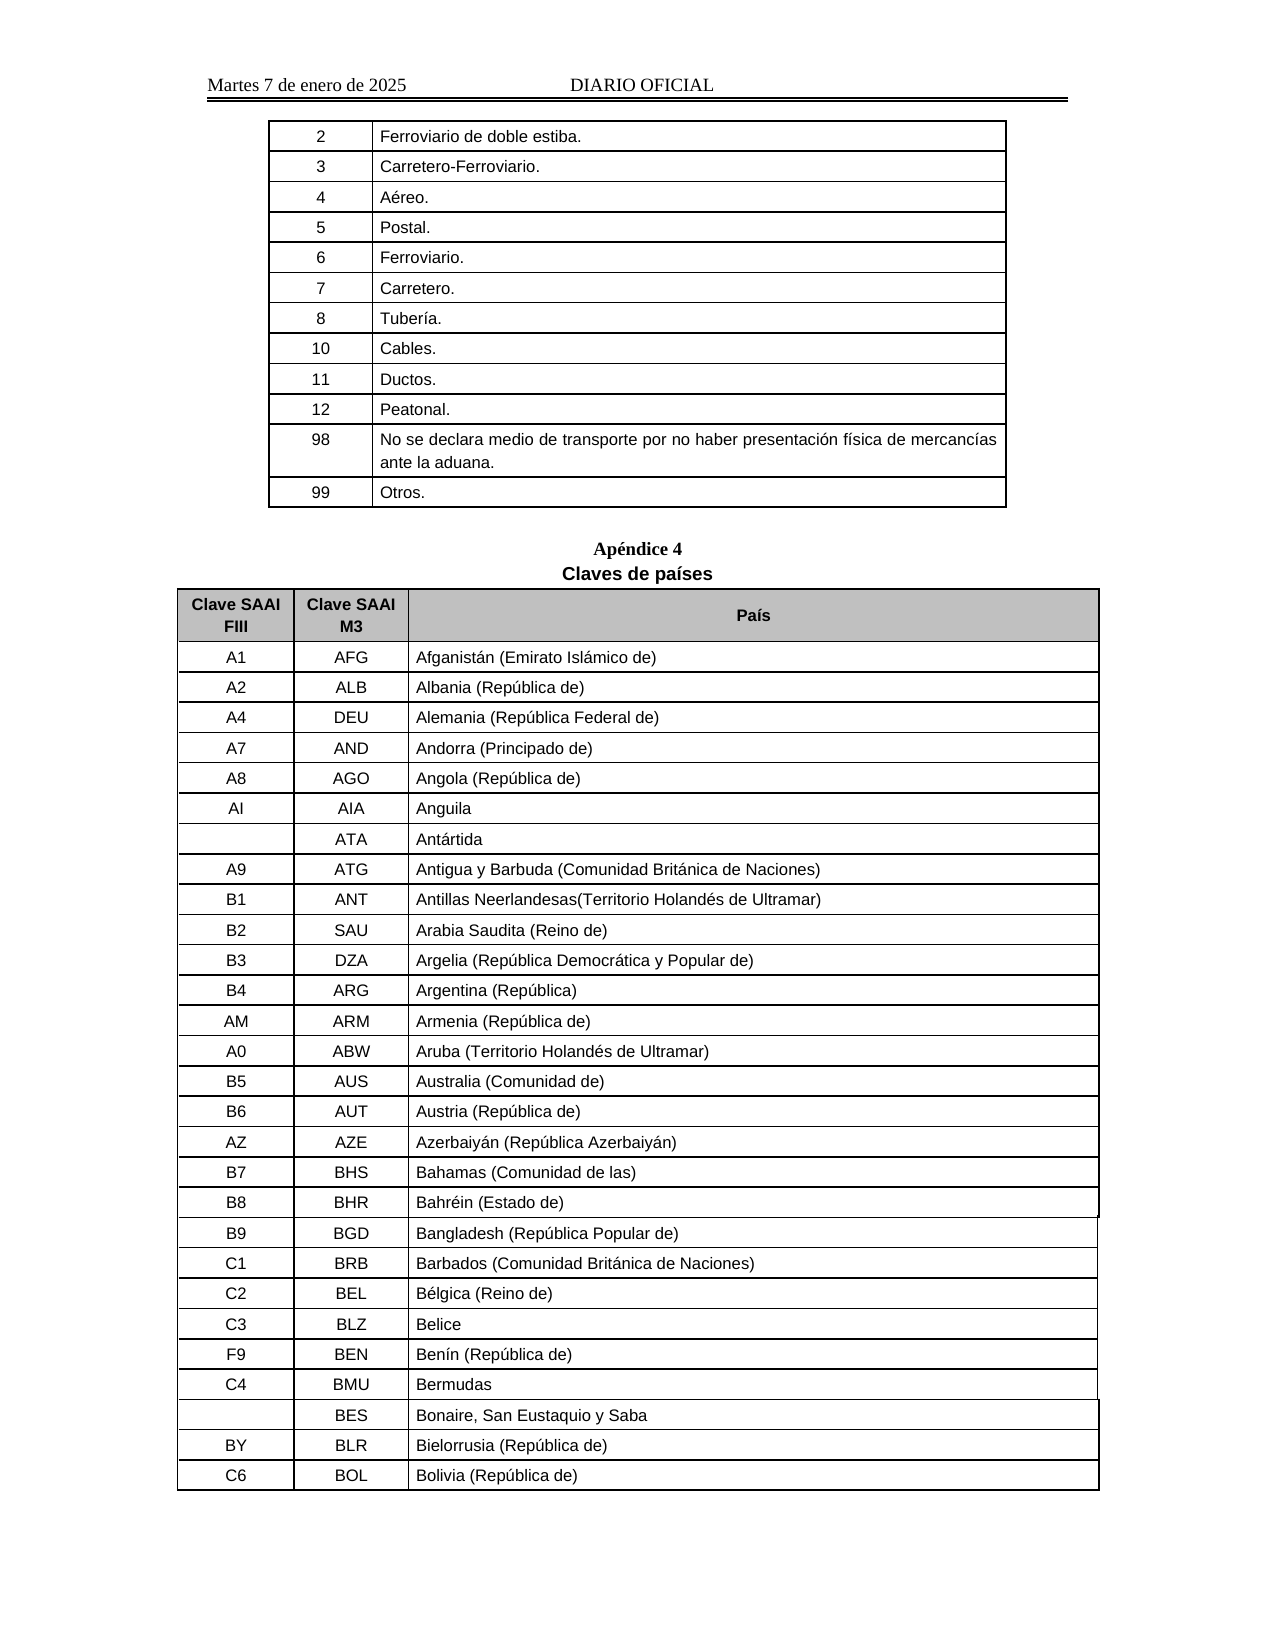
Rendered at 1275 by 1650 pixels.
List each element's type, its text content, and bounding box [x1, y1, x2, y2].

table_cell A9 [178, 854, 293, 883]
table_cell 99 [270, 478, 372, 506]
table_cell C2 [178, 1278, 293, 1307]
table_cell 12 [270, 395, 372, 423]
table_cell A1 [178, 642, 293, 671]
table_cell Austria (República de) [409, 1097, 1098, 1126]
table_cell BHR [295, 1188, 408, 1217]
table_cell AUS [295, 1067, 408, 1095]
table_cell 98 [270, 425, 372, 476]
table_cell A7 [178, 733, 293, 762]
table_cell AND [295, 733, 408, 762]
table_cell AUT [295, 1097, 408, 1126]
table_header País [409, 590, 1098, 641]
table_cell AZE [295, 1127, 408, 1156]
table_cell Bermudas [409, 1370, 1097, 1398]
table_cell C3 [178, 1309, 293, 1338]
table_cell Australia (Comunidad de) [409, 1067, 1098, 1095]
table_cell BRB [295, 1248, 408, 1277]
table_cell Cables. [373, 334, 1005, 362]
table_cell 7 [270, 273, 372, 302]
table_cell AGO [295, 763, 408, 792]
table_cell Aruba (Territorio Holandés de Ultramar) [409, 1036, 1098, 1065]
table_cell BLR [295, 1430, 408, 1459]
table_cell B8 [178, 1187, 293, 1217]
table_cell B3 [178, 945, 293, 974]
table_cell Belice [409, 1309, 1097, 1338]
table_cell BOL [295, 1461, 408, 1489]
table_cell ARG [295, 976, 408, 1004]
table_cell Argelia (República Democrática y Popular de) [409, 945, 1098, 974]
table_cell B2 [178, 915, 293, 944]
table_cell Benín (República de) [409, 1340, 1097, 1368]
table_cell B6 [178, 1096, 293, 1126]
table_cell Aéreo. [373, 182, 1005, 211]
table_cell B1 [178, 884, 293, 913]
table_cell ALB [295, 673, 408, 701]
table_cell Tubería. [373, 303, 1005, 332]
table_header Clave SAAI M3 [295, 590, 408, 641]
table_cell Otros. [373, 478, 1005, 506]
table_cell Antillas Neerlandesas(Territorio Holandés de Ultramar) [409, 885, 1098, 913]
table_cell Carretero-Ferroviario. [373, 152, 1005, 181]
table_cell DEU [295, 703, 408, 732]
table_cell [178, 824, 293, 853]
table_cell 10 [270, 334, 372, 362]
table_cell Bélgica (Reino de) [409, 1279, 1097, 1307]
table_cell Bahréin (Estado de) [409, 1188, 1098, 1217]
text Apéndice 4 [177, 537, 1098, 559]
table_cell ABW [295, 1036, 408, 1065]
table_cell BEN [295, 1340, 408, 1368]
table_cell Carretero. [373, 273, 1005, 302]
table_cell Angola (República de) [409, 763, 1098, 792]
table_cell Bonaire, San Eustaquio y Saba [409, 1400, 1098, 1429]
table_cell Argentina (República) [409, 976, 1098, 1004]
table_cell A4 [178, 702, 293, 732]
table_cell ANT [295, 885, 408, 913]
table_cell Armenia (República de) [409, 1006, 1098, 1035]
table_cell AFG [295, 642, 408, 671]
table_cell DZA [295, 945, 408, 974]
table_cell Afganistán (Emirato Islámico de) [409, 642, 1098, 671]
table_cell SAU [295, 915, 408, 944]
table_cell Anguila [409, 794, 1098, 822]
table_cell BES [295, 1400, 408, 1429]
table_cell 2 [270, 122, 372, 150]
table_cell Ferroviario. [373, 243, 1005, 272]
table_cell BEL [295, 1279, 408, 1307]
table_cell Bielorrusia (República de) [409, 1430, 1098, 1459]
table_cell C1 [178, 1248, 293, 1277]
table_cell ATG [295, 855, 408, 883]
table_cell Ferroviario de doble estiba. [373, 122, 1005, 150]
text Claves de países [177, 562, 1098, 585]
table_cell Antártida [409, 824, 1098, 853]
table_cell BGD [295, 1218, 408, 1247]
table_cell Ductos. [373, 364, 1005, 393]
table_cell AZ [178, 1127, 293, 1156]
table_cell F9 [178, 1339, 293, 1368]
table_cell A0 [178, 1036, 293, 1065]
table_cell AIA [295, 794, 408, 822]
table_cell B9 [178, 1218, 293, 1247]
table_cell 4 [270, 182, 372, 211]
table_header Clave SAAI FIII [178, 590, 293, 641]
table_cell Bolivia (República de) [409, 1461, 1098, 1489]
table_cell B7 [178, 1157, 293, 1186]
table_cell ATA [295, 824, 408, 853]
table_cell No se declara medio de transporte por no haber presentación física de mercancías ante la aduana. [373, 425, 1005, 476]
table_cell Peatonal. [373, 395, 1005, 423]
table_cell 5 [270, 213, 372, 241]
table_cell 11 [270, 364, 372, 393]
table_cell Andorra (Principado de) [409, 733, 1098, 762]
table_cell C4 [178, 1369, 293, 1398]
table_cell Postal. [373, 213, 1005, 241]
table_cell 3 [270, 152, 372, 181]
table_cell B4 [178, 975, 293, 1004]
table_cell 6 [270, 243, 372, 272]
table_cell AI [178, 793, 293, 822]
table_cell Barbados (Comunidad Británica de Naciones) [409, 1248, 1097, 1277]
table_cell ARM [295, 1006, 408, 1035]
table_cell Alemania (República Federal de) [409, 703, 1098, 732]
table_cell BLZ [295, 1309, 408, 1338]
table_cell Bahamas (Comunidad de las) [409, 1158, 1098, 1186]
table_cell Antigua y Barbuda (Comunidad Británica de Naciones) [409, 855, 1098, 883]
table_cell Albania (República de) [409, 673, 1098, 701]
table_cell BHS [295, 1158, 408, 1186]
table_cell A2 [178, 672, 293, 701]
table_cell C6 [178, 1460, 293, 1489]
table_cell 8 [270, 303, 372, 332]
table_cell [178, 1400, 293, 1429]
table_cell BY [178, 1430, 293, 1459]
table_cell Arabia Saudita (Reino de) [409, 915, 1098, 944]
table_cell A8 [178, 763, 293, 792]
table_cell BMU [295, 1370, 408, 1398]
table_cell AM [178, 1005, 293, 1035]
table_cell Bangladesh (República Popular de) [409, 1218, 1097, 1247]
table_cell B5 [178, 1066, 293, 1095]
table_cell Azerbaiyán (República Azerbaiyán) [409, 1127, 1098, 1156]
